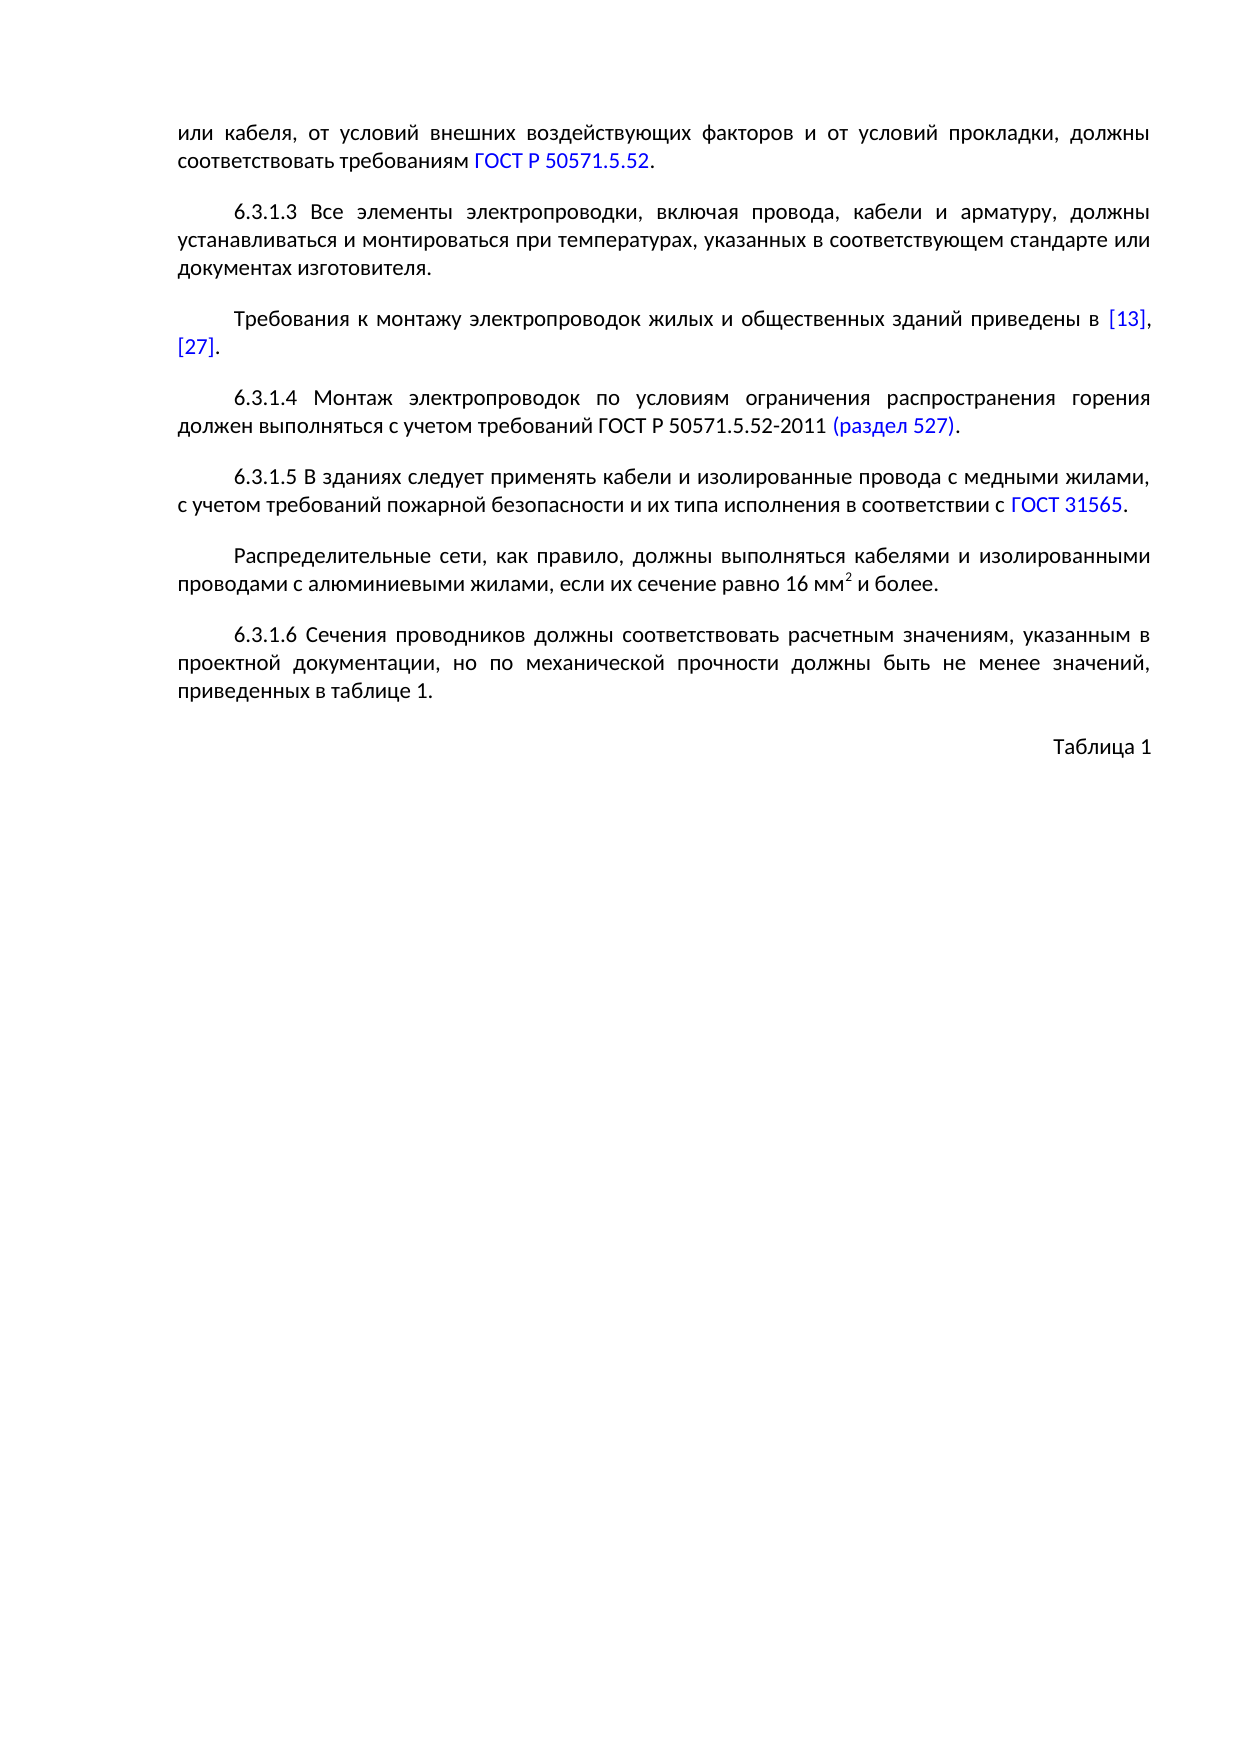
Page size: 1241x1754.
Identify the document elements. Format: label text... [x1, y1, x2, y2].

text Распределительные сети, как правило, должны выполняться кабелями и изолированными проводами с алюминиевыми жилами, если их сечение равно 16 мм2 и более. [177, 541, 1152, 597]
text Таблица 1 [177, 732, 1152, 760]
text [177, 118, 1152, 174]
text 6.3.1.3 Все элементы электропроводки, включая провода, кабели и арматуру, должны устанавливаться и монтироваться при температурах, указанных в соответствующем стандарте или документах изготовителя. [177, 197, 1152, 281]
text 6.3.1.5 В зданиях следует применять кабели и изолированные провода с медными жилами, с учетом требований пожарной безопасности и их типа исполнения в соответствии с ГОСТ 31565. [177, 462, 1152, 518]
text Требования к монтажу электропроводок жилых и общественных зданий приведены в [13], [27]. [177, 304, 1152, 360]
text 6.3.1.4 Монтаж электропроводок по условиям ограничения распространения горения должен выполняться с учетом требований ГОСТ Р 50571.5.52-2011 (раздел 527). [177, 383, 1152, 439]
text 6.3.1.6 Сечения проводников должны соответствовать расчетным значениям, указанным в проектной документации, но по механической прочности должны быть не менее значений, приведенных в таблице 1. [177, 620, 1152, 704]
